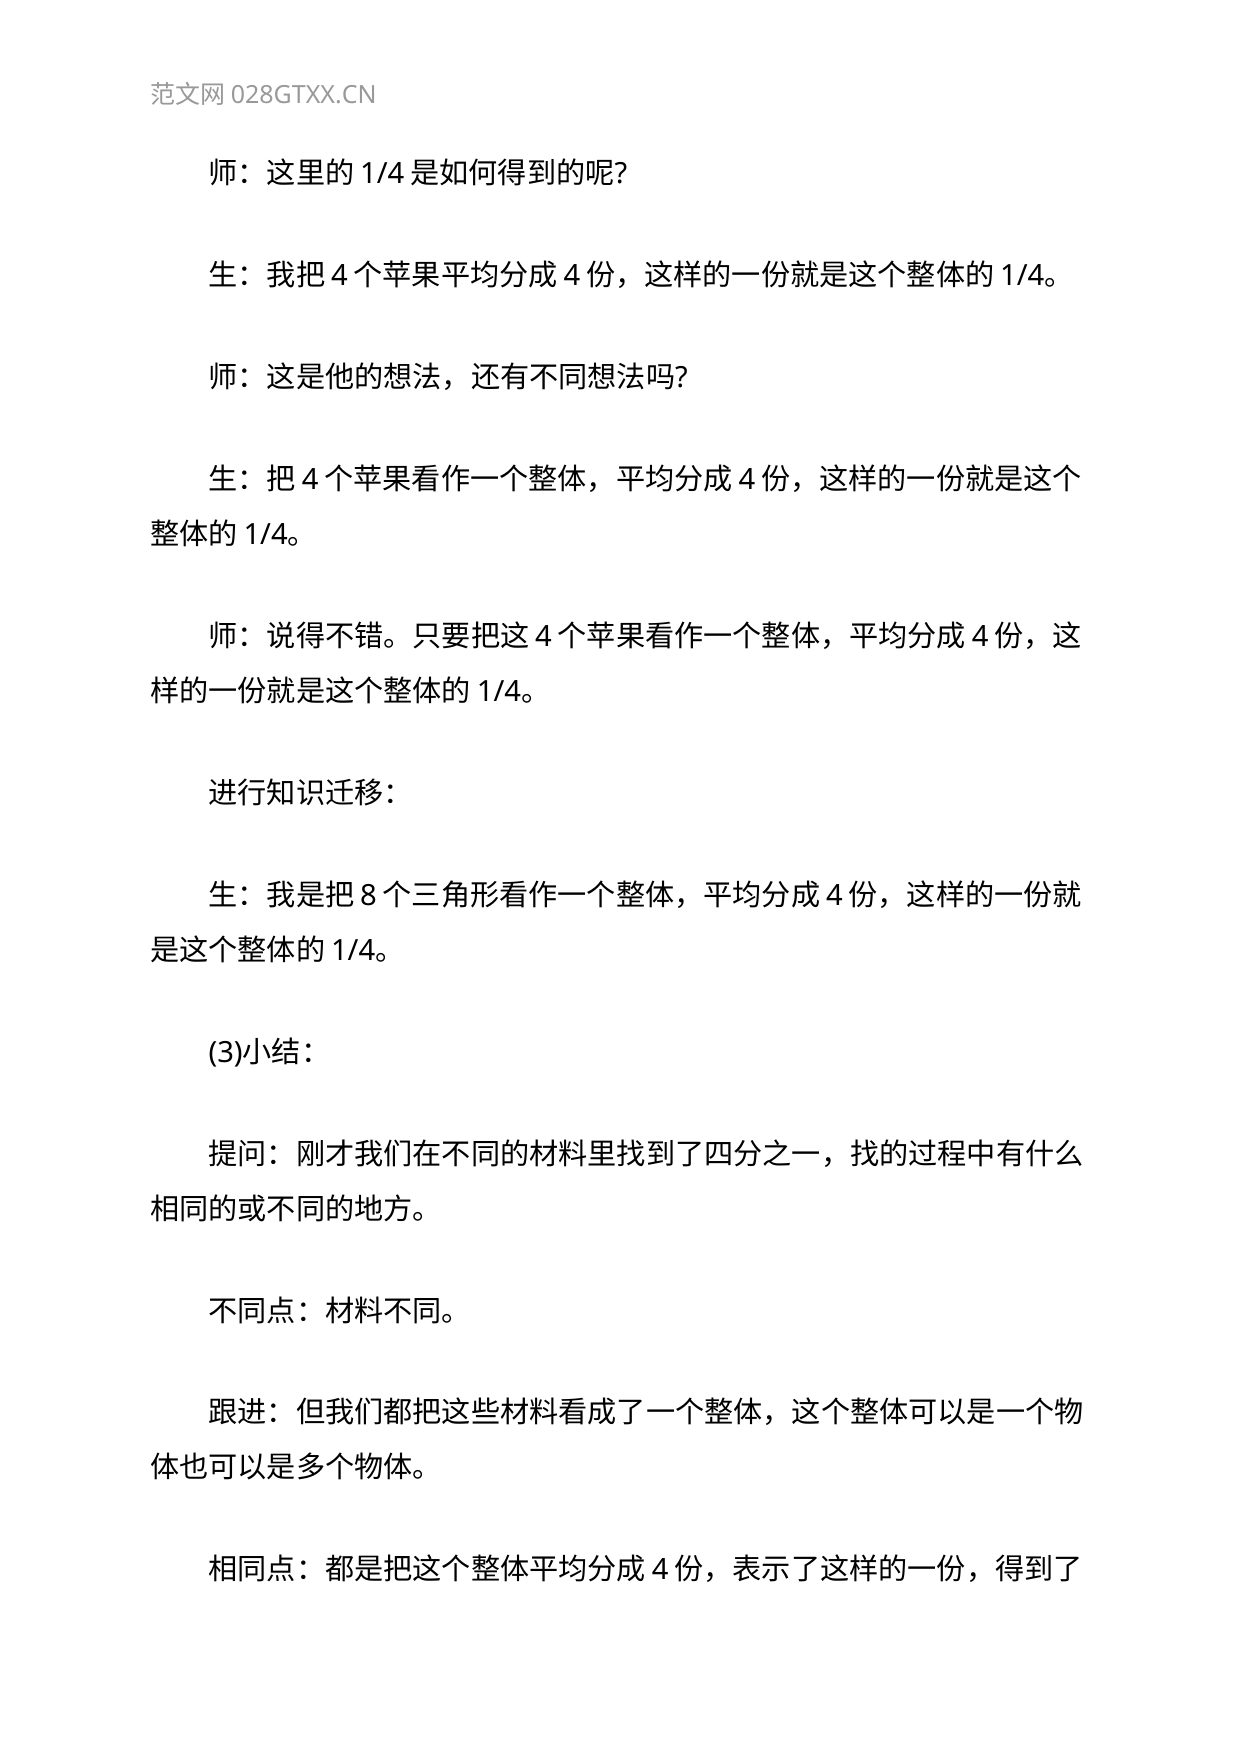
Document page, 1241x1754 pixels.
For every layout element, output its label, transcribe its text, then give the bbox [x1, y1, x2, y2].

text 跟进：但我们都把这些材料看成了一个整体，这个整体可以是一个物体也可以是多个物体。 [150, 1389, 1090, 1486]
text 不同点：材料不同。 [150, 1287, 1090, 1329]
text 生：把4个苹果看作一个整体，平均分成4份，这样的一份就是这个整体的1/4。 [150, 456, 1090, 553]
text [150, 1546, 1090, 1588]
text 生：我把4个苹果平均分成4份，这样的一份就是这个整体的1/4。 [150, 252, 1090, 294]
text 提问：刚才我们在不同的材料里找到了四分之一，找的过程中有什么相同的或不同的地方。 [150, 1131, 1090, 1228]
text (3)小结： [150, 1029, 1090, 1071]
text 师：这是他的想法，还有不同想法吗? [150, 354, 1090, 396]
text 师：说得不错。只要把这4个苹果看作一个整体，平均分成4份，这样的一份就是这个整体的1/4。 [150, 613, 1090, 710]
text 进行知识迁移： [150, 770, 1090, 812]
text 师：这里的1/4是如何得到的呢? [150, 150, 1090, 192]
text 生：我是把8个三角形看作一个整体，平均分成4份，这样的一份就是这个整体的1/4。 [150, 872, 1090, 969]
